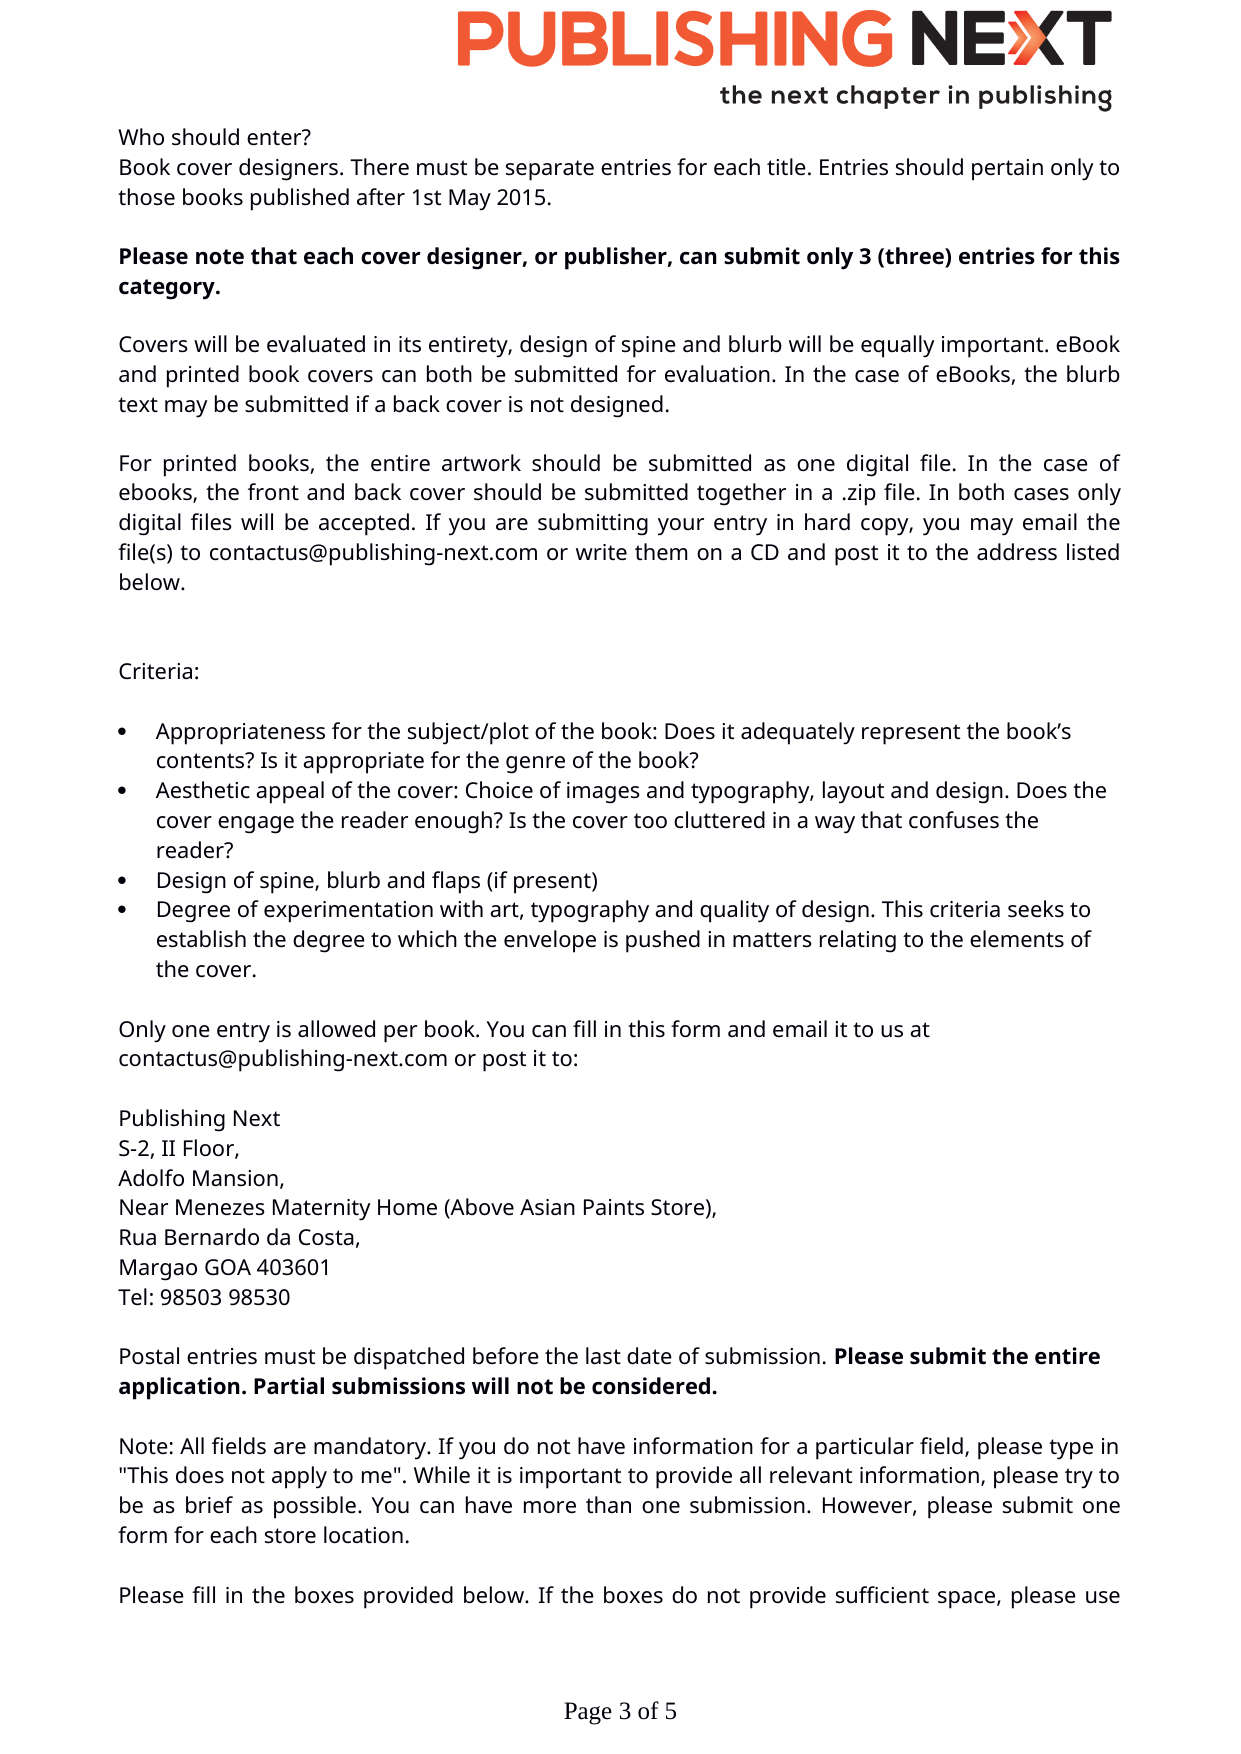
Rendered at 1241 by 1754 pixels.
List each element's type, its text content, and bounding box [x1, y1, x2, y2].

list Design of spine, blurb and flaps (if present) [118, 864, 1122, 894]
text S-2, II Floor, [118, 1133, 1122, 1162]
list Aesthetic appeal of the cover: Choice of images and typography, layout and design. Does the cover engage the reader enough? Is the cover too cluttered in a way that confuses the reader? [118, 775, 1122, 864]
text Note: All fields are mandatory. If you do not have information for a particular field, please type in "This does not apply to me". While it is important to provide all relevant information, please try to be as brief as possible. You can have more than one submission. However, please submit one form for each store location. [118, 1431, 1122, 1550]
text Who should enter? [118, 122, 1122, 152]
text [118, 1579, 1122, 1609]
list Appropriateness for the subject/plot of the book: Does it adequately represent the book’s contents? Is it appropriate for the genre of the book? [118, 716, 1122, 775]
text Criteria: [118, 656, 1122, 686]
text Postal entries must be dispatched before the last date of submission. Please submit the entire application. Partial submissions will not be considered. [118, 1341, 1122, 1401]
text Covers will be evaluated in its entirety, design of spine and blurb will be equally important. eBook and printed book covers can both be submitted for evaluation. In the case of eBooks, the blurb text may be submitted if a back cover is not designed. [118, 329, 1122, 419]
text Margao GOA 403601 [118, 1252, 1122, 1282]
text For printed books, the entire artwork should be submitted as one digital file. In the case of ebooks, the front and back cover should be submitted together in a .zip file. In both cases only digital files will be accepted. If you are submitting your entry in hard copy, you may email the file(s) to contactus@publishing-next.com or write them on a CD and post it to the address listed below. [118, 447, 1122, 596]
text Near Menezes Maternity Home (Above Asian Paints Store), [118, 1192, 1122, 1222]
text Rua Bernardo da Costa, [118, 1222, 1122, 1252]
text Only one entry is allowed per book. You can fill in this form and email it to us at contactus@publishing-next.com or post it to: [118, 1013, 1122, 1073]
text Adolfo Mansion, [118, 1162, 1122, 1192]
text Tel: 98503 98530 [118, 1282, 1122, 1311]
text Publishing Next [118, 1103, 1122, 1133]
picture [445, 0, 1123, 122]
text Book cover designers. There must be separate entries for each title. Entries should pertain only to those books published after 1st May 2015. [118, 152, 1122, 211]
list Degree of experimentation with art, typography and quality of design. This criteria seeks to establish the degree to which the envelope is pushed in matters relating to the elements of the cover. [118, 894, 1122, 984]
text Please note that each cover designer, or publisher, can submit only 3 (three) entries for this category. [118, 241, 1122, 301]
